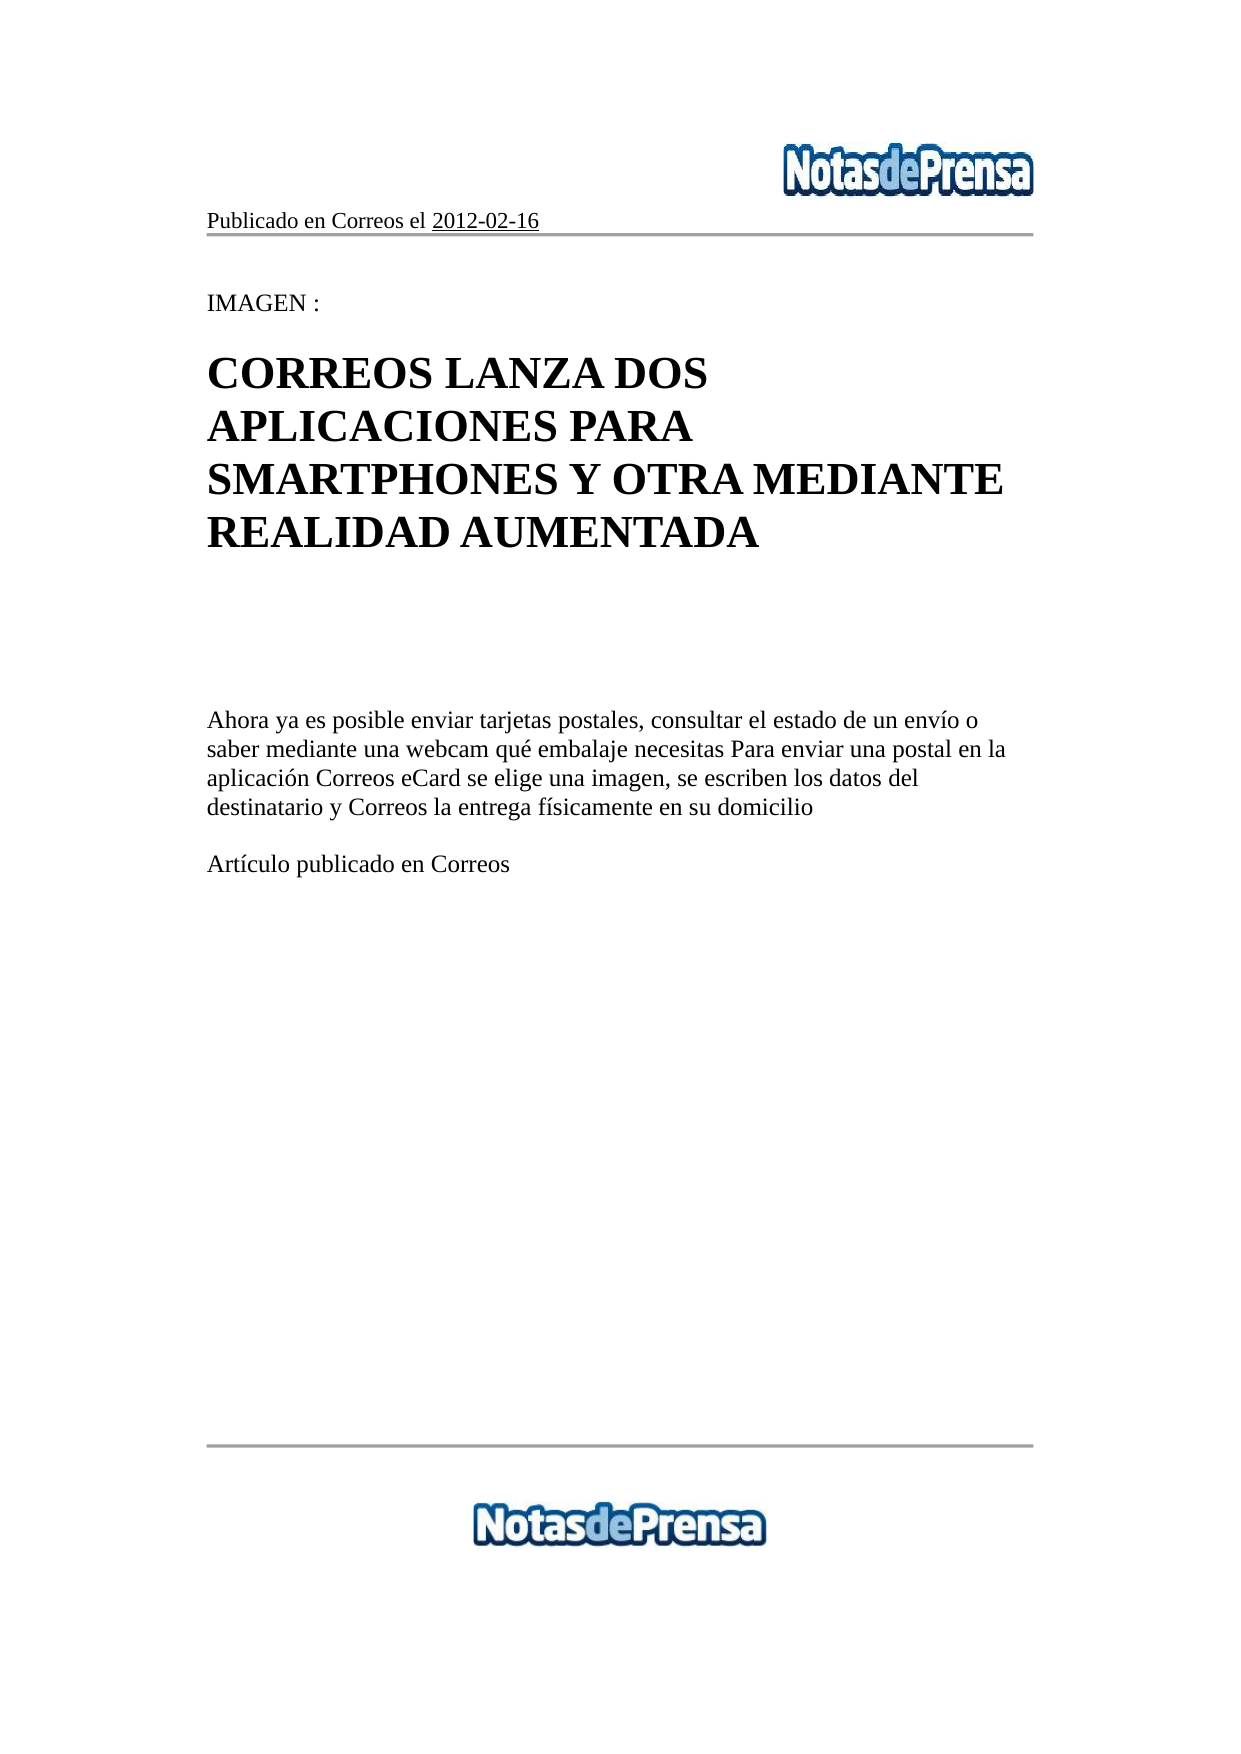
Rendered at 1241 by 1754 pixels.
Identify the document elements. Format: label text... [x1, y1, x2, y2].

text IMAGEN : [207, 288, 1033, 317]
picture [783, 142, 1034, 199]
subtitle CORREOS LANZA DOS APLICACIONES PARA SMARTPHONES Y OTRA MEDIANTE REALIDAD AUMENTADA [207, 346, 1033, 557]
picture [473, 1501, 767, 1548]
text Ahora ya es posible enviar tarjetas postales, consultar el estado de un envío o saber mediante una webcam qué embalaje necesitas Para enviar una postal en la aplicación Correos eCard se elige una imagen, se escriben los datos del destinatario y Correos la entrega físicamente en su domicilio Artículo publicado en Correos [207, 648, 1033, 935]
